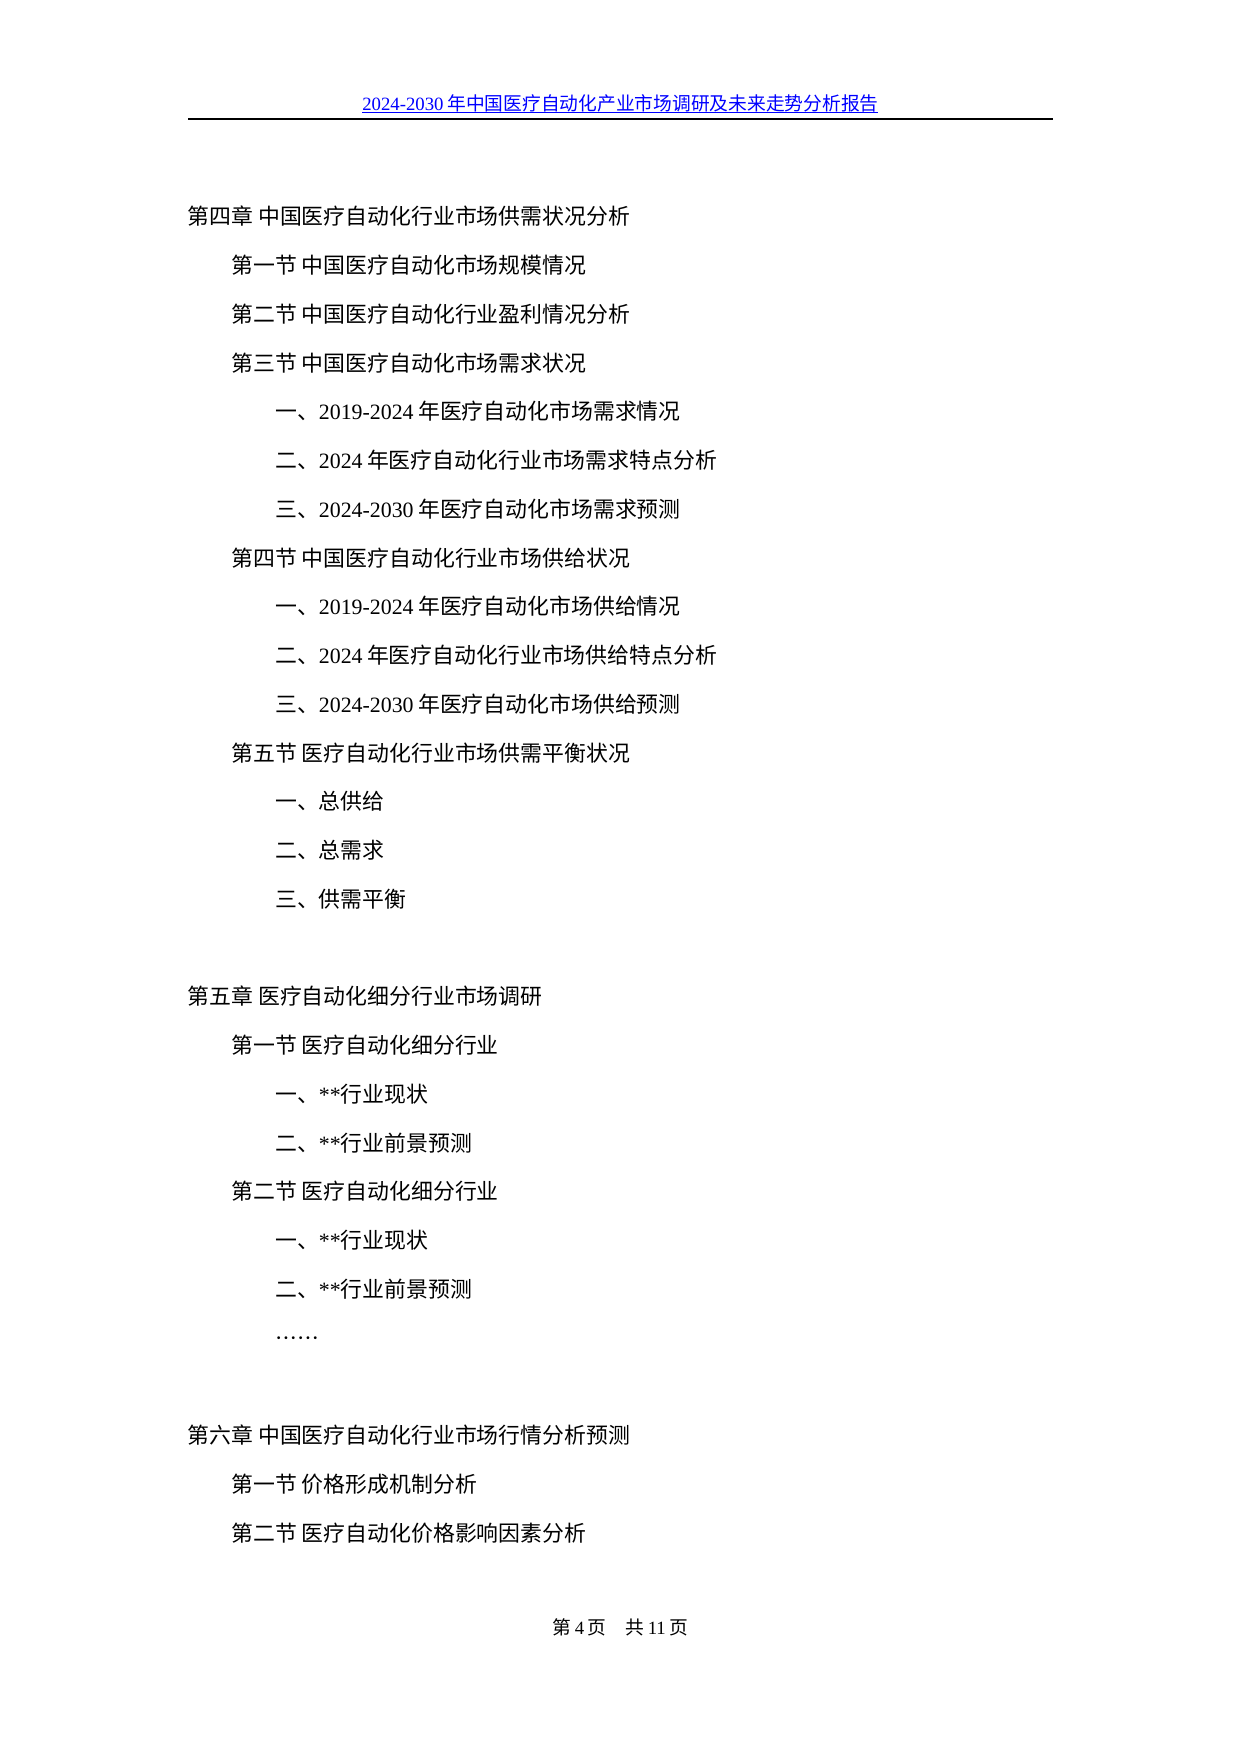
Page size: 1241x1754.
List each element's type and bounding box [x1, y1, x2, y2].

text [187, 150, 1053, 1548]
